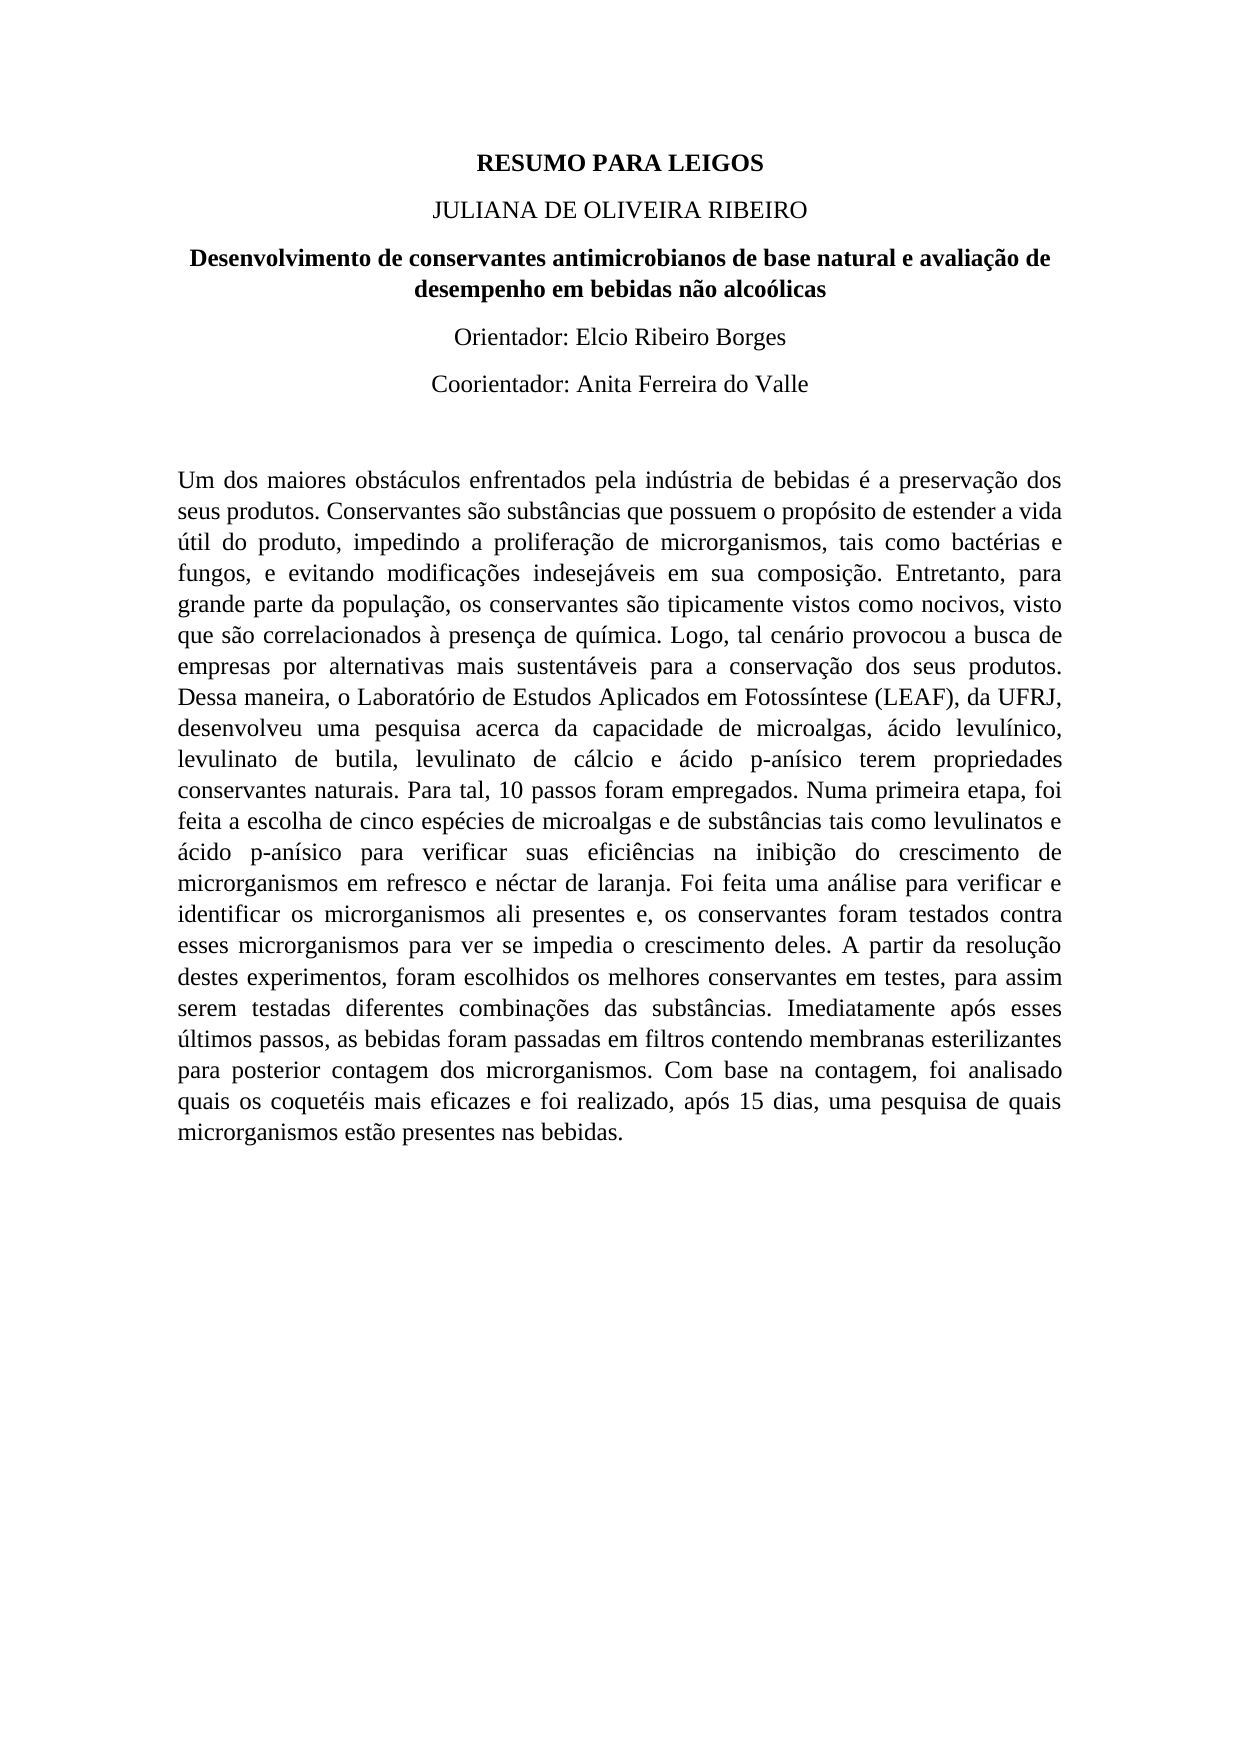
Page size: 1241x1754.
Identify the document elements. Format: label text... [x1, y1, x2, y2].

text RESUMO PARA LEIGOS [177, 148, 1063, 176]
text Desenvolvimento de conservantes antimicrobianos de base natural e avaliação de desempenho em bebidas não alcoólicas [177, 243, 1063, 303]
text Orientador: Elcio Ribeiro Borges [177, 322, 1063, 351]
text Coorientador: Anita Ferreira do Valle [177, 369, 1063, 398]
text Um dos maiores obstáculos enfrentados pela indústria de bebidas é a preservação dos seus produtos. Conservantes são substâncias que possuem o propósito de estender a vida útil do produto, impedindo a proliferação de microrganismos, tais como bactérias e fungos, e evitando modificações indesejáveis em sua composição. Entretanto, para grande parte da população, os conservantes são tipicamente vistos como nocivos, visto que são correlacionados à presença de química. Logo, tal cenário provocou a busca de empresas por alternativas mais sustentáveis para a conservação dos seus produtos. Dessa maneira, o Laboratório de Estudos Aplicados em Fotossíntese (LEAF), da UFRJ, desenvolveu uma pesquisa acerca da capacidade de microalgas, ácido levulínico, levulinato de butila, levulinato de cálcio e ácido p-anísico terem propriedades conservantes naturais. Para tal, 10 passos foram empregados. Numa primeira etapa, foi feita a escolha de cinco espécies de microalgas e de substâncias tais como levulinatos e ácido p-anísico para verificar suas eficiências na inibição do crescimento de microrganismos em refresco e néctar de laranja. Foi feita uma análise para verificar e identificar os microrganismos ali presentes e, os conservantes foram testados contra esses microrganismos para ver se impedia o crescimento deles. A partir da resolução destes experimentos, foram escolhidos os melhores conservantes em testes, para assim serem testadas diferentes combinações das substâncias. Imediatamente após esses últimos passos, as bebidas foram passadas em filtros contendo membranas esterilizantes para posterior contagem dos microrganismos. Com base na contagem, foi analisado quais os coquetéis mais eficazes e foi realizado, após 15 dias, uma pesquisa de quais microrganismos estão presentes nas bebidas. [177, 465, 1063, 1146]
text JULIANA DE OLIVEIRA RIBEIRO [177, 195, 1063, 224]
